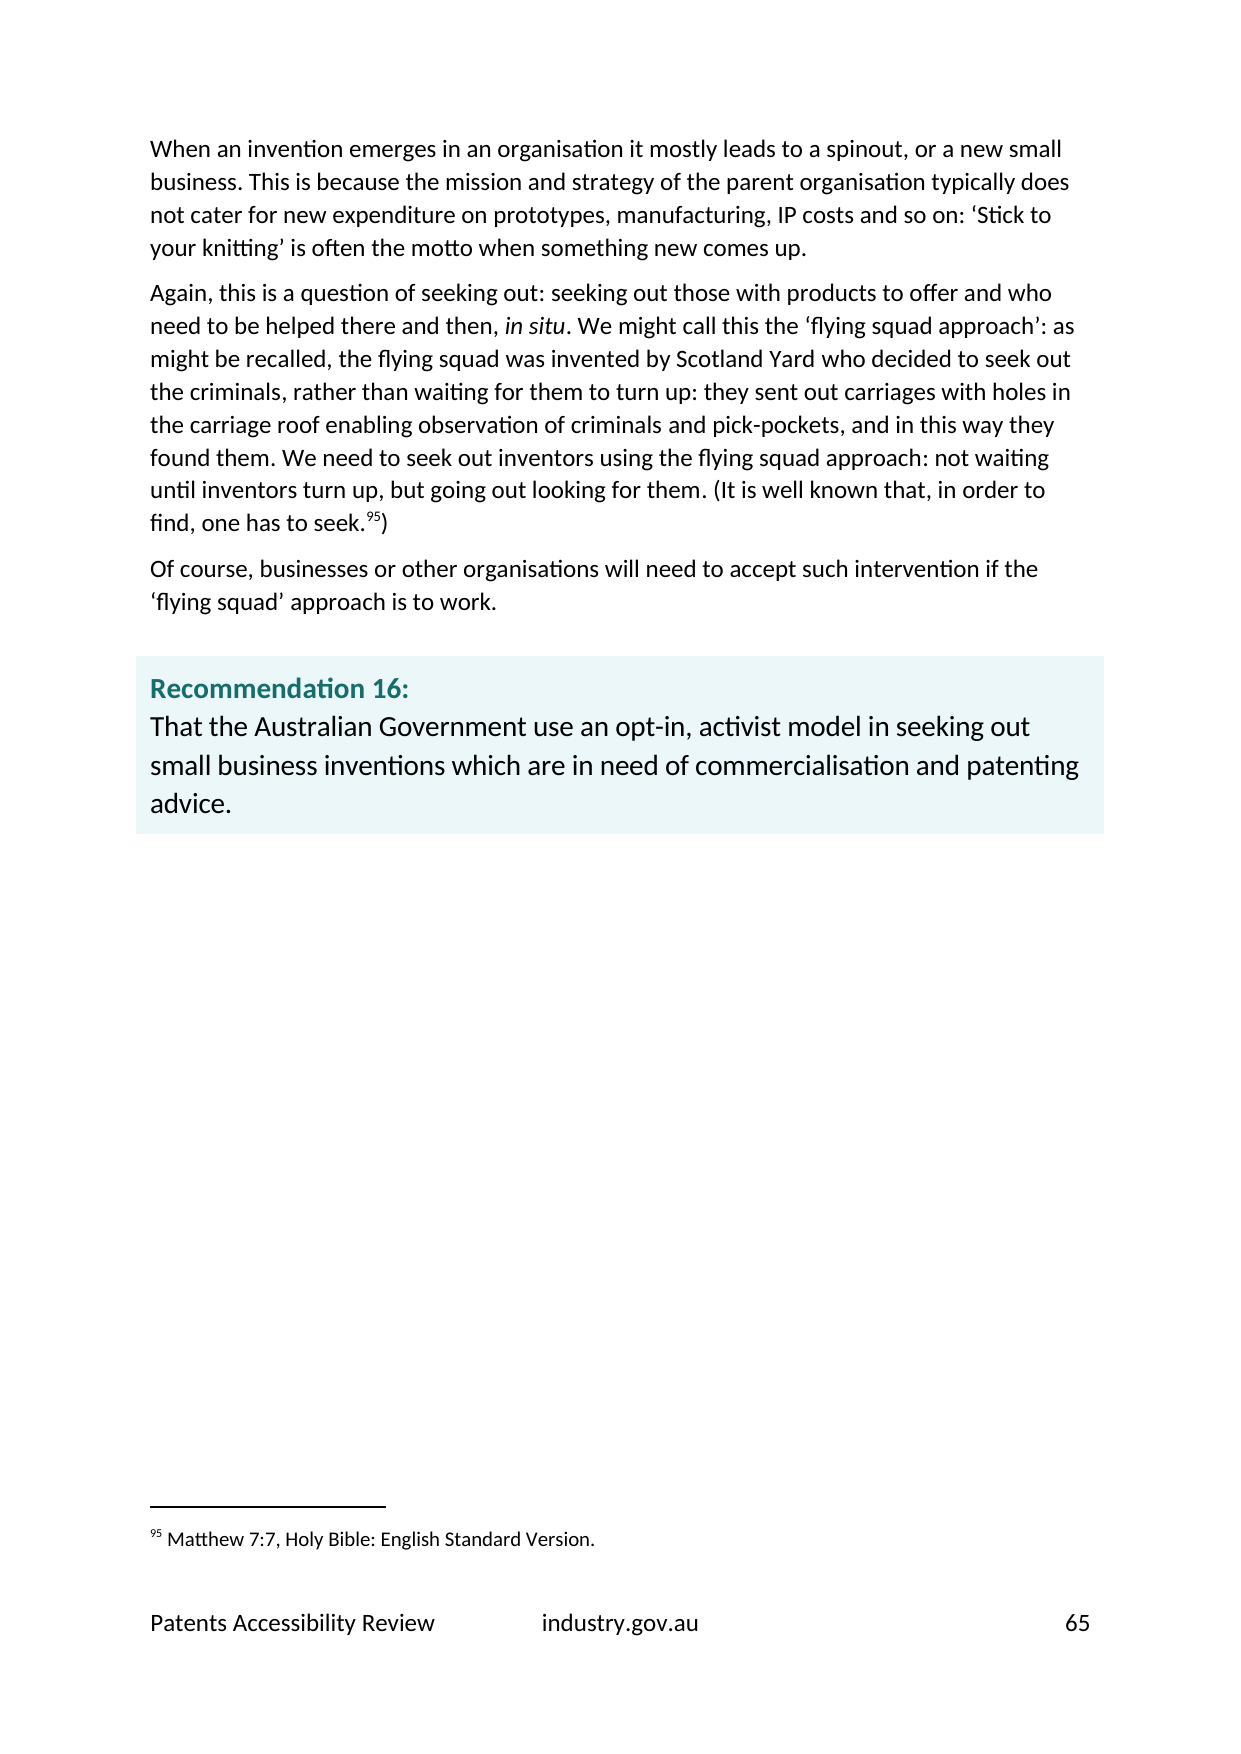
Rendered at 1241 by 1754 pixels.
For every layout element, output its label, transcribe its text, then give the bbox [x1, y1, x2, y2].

text Of course, businesses or other organisations will need to accept such intervention if the ‘flying squad’ approach is to work. [150, 553, 1090, 616]
text Again, this is a question of seeking out: seeking out those with products to offer and who need to be helped there and then, in situ. We might call this the ‘flying squad approach’: as might be recalled, the flying squad was invented by Scotland Yard who decided to seek out the criminals, rather than waiting for them to turn up: they sent out carriages with holes in the carriage roof enabling observation of criminals and pick-pockets, and in this way they found them. We need to seek out inventors using the flying squad approach: not waiting until inventors turn up, but going out looking for them. (It is well known that, in order to find, one has to seek.) [150, 277, 1090, 538]
text Recommendation 16: [138, 657, 1103, 695]
text That the Australian Government use an opt-in, activist model in seeking out small business inventions which are in need of commercialisation and patenting advice. [138, 695, 1103, 833]
text When an invention emerges in an organisation it mostly leads to a spinout, or a new small business. This is because the mission and strategy of the parent organisation typically does not cater for new expenditure on prototypes, manufacturing, IP costs and so on: ‘Stick to your knitting’ is often the motto when something new comes up. [150, 133, 1090, 262]
